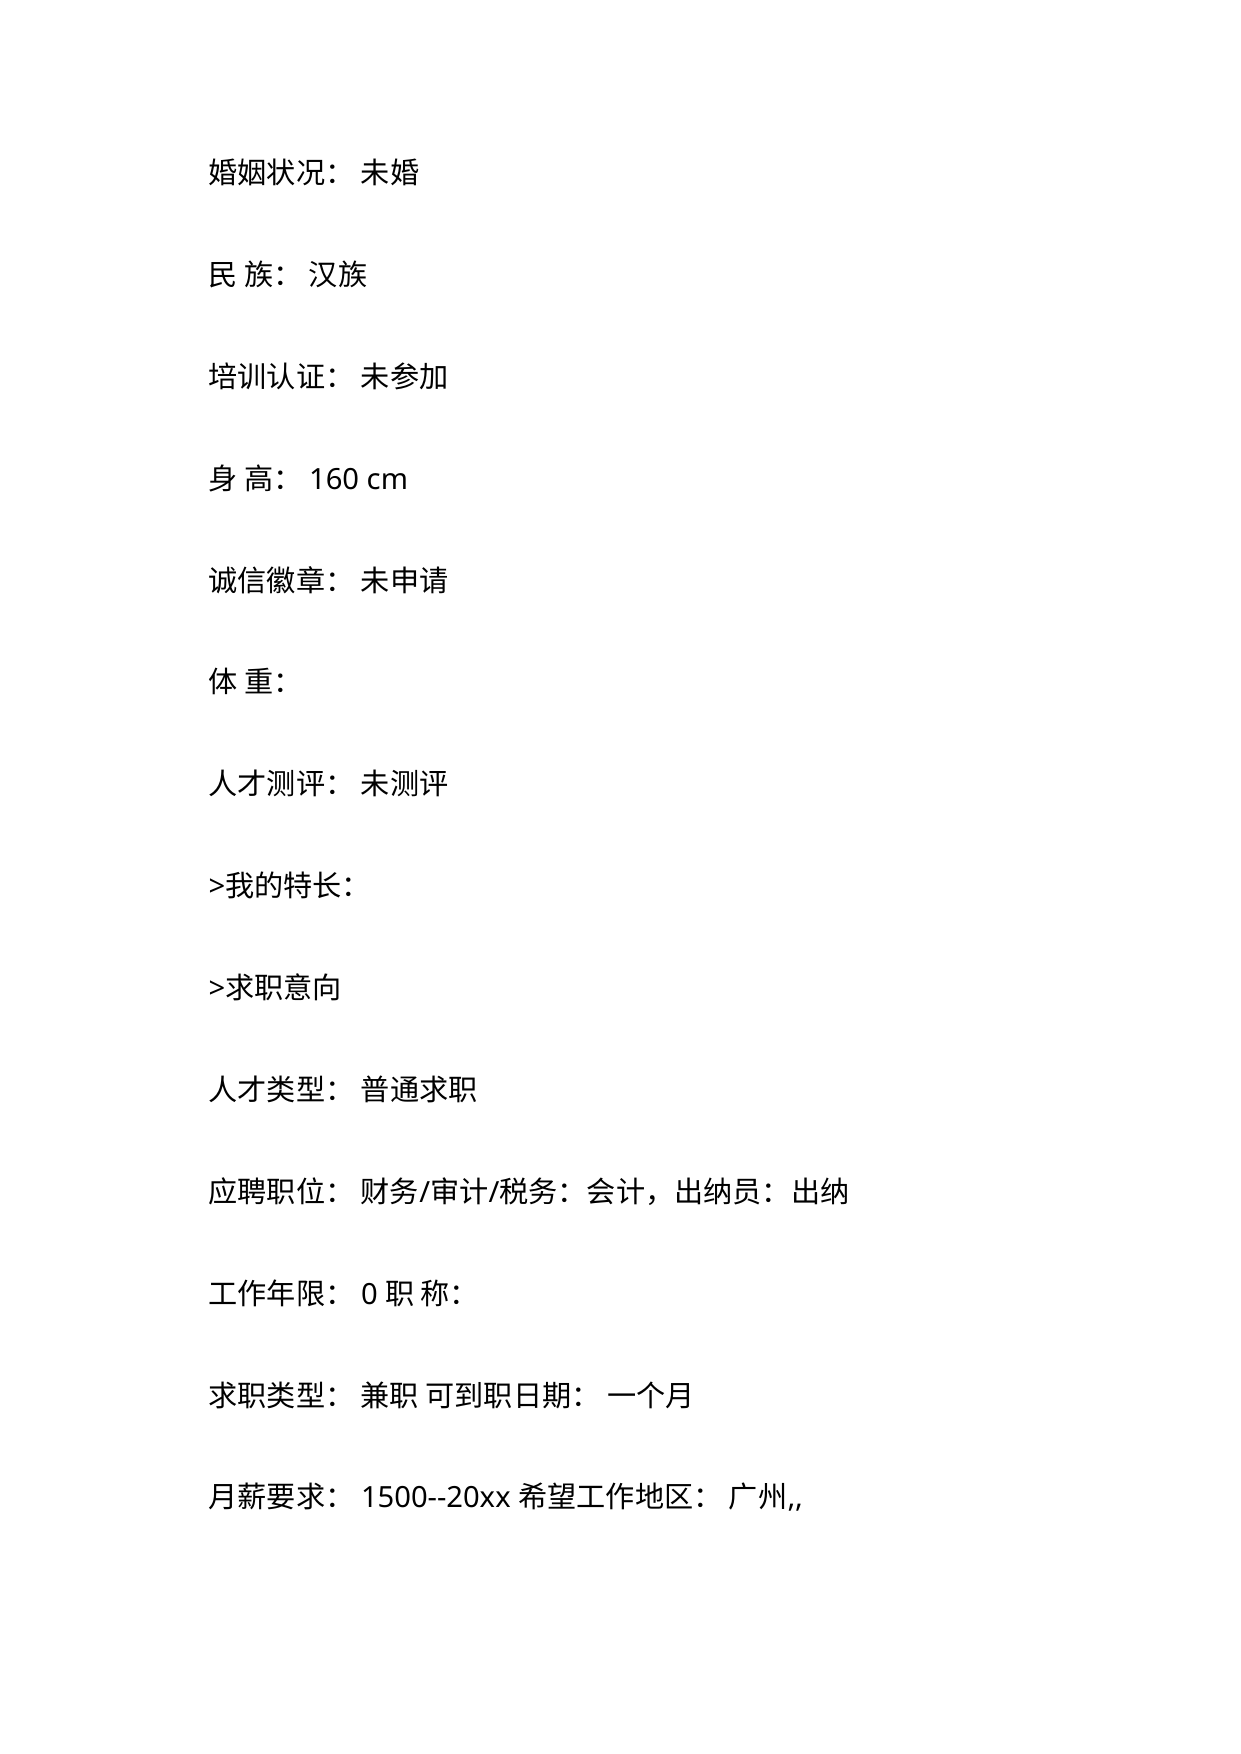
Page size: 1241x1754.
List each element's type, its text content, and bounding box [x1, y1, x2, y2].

text 人才测评： 未测评 [150, 761, 1090, 803]
text >我的特长： [150, 863, 1090, 905]
text 民 族： 汉族 [150, 252, 1090, 294]
text 应聘职位： 财务/审计/税务：会计，出纳员：出纳 [150, 1168, 1090, 1211]
text 诚信徽章： 未申请 [150, 557, 1090, 599]
text 身 高： 160 cm [150, 455, 1090, 498]
text 婚姻状况： 未婚 [150, 150, 1090, 192]
text 工作年限： 0 职 称： [150, 1270, 1090, 1313]
text 培训认证： 未参加 [150, 353, 1090, 396]
text 体 重： [150, 659, 1090, 701]
text 求职类型： 兼职 可到职日期： 一个月 [150, 1372, 1090, 1414]
text >求职意向 [150, 964, 1090, 1007]
text 月薪要求： 1500--20xx 希望工作地区： 广州,, [150, 1474, 1090, 1516]
text 人才类型： 普通求职 [150, 1067, 1090, 1109]
